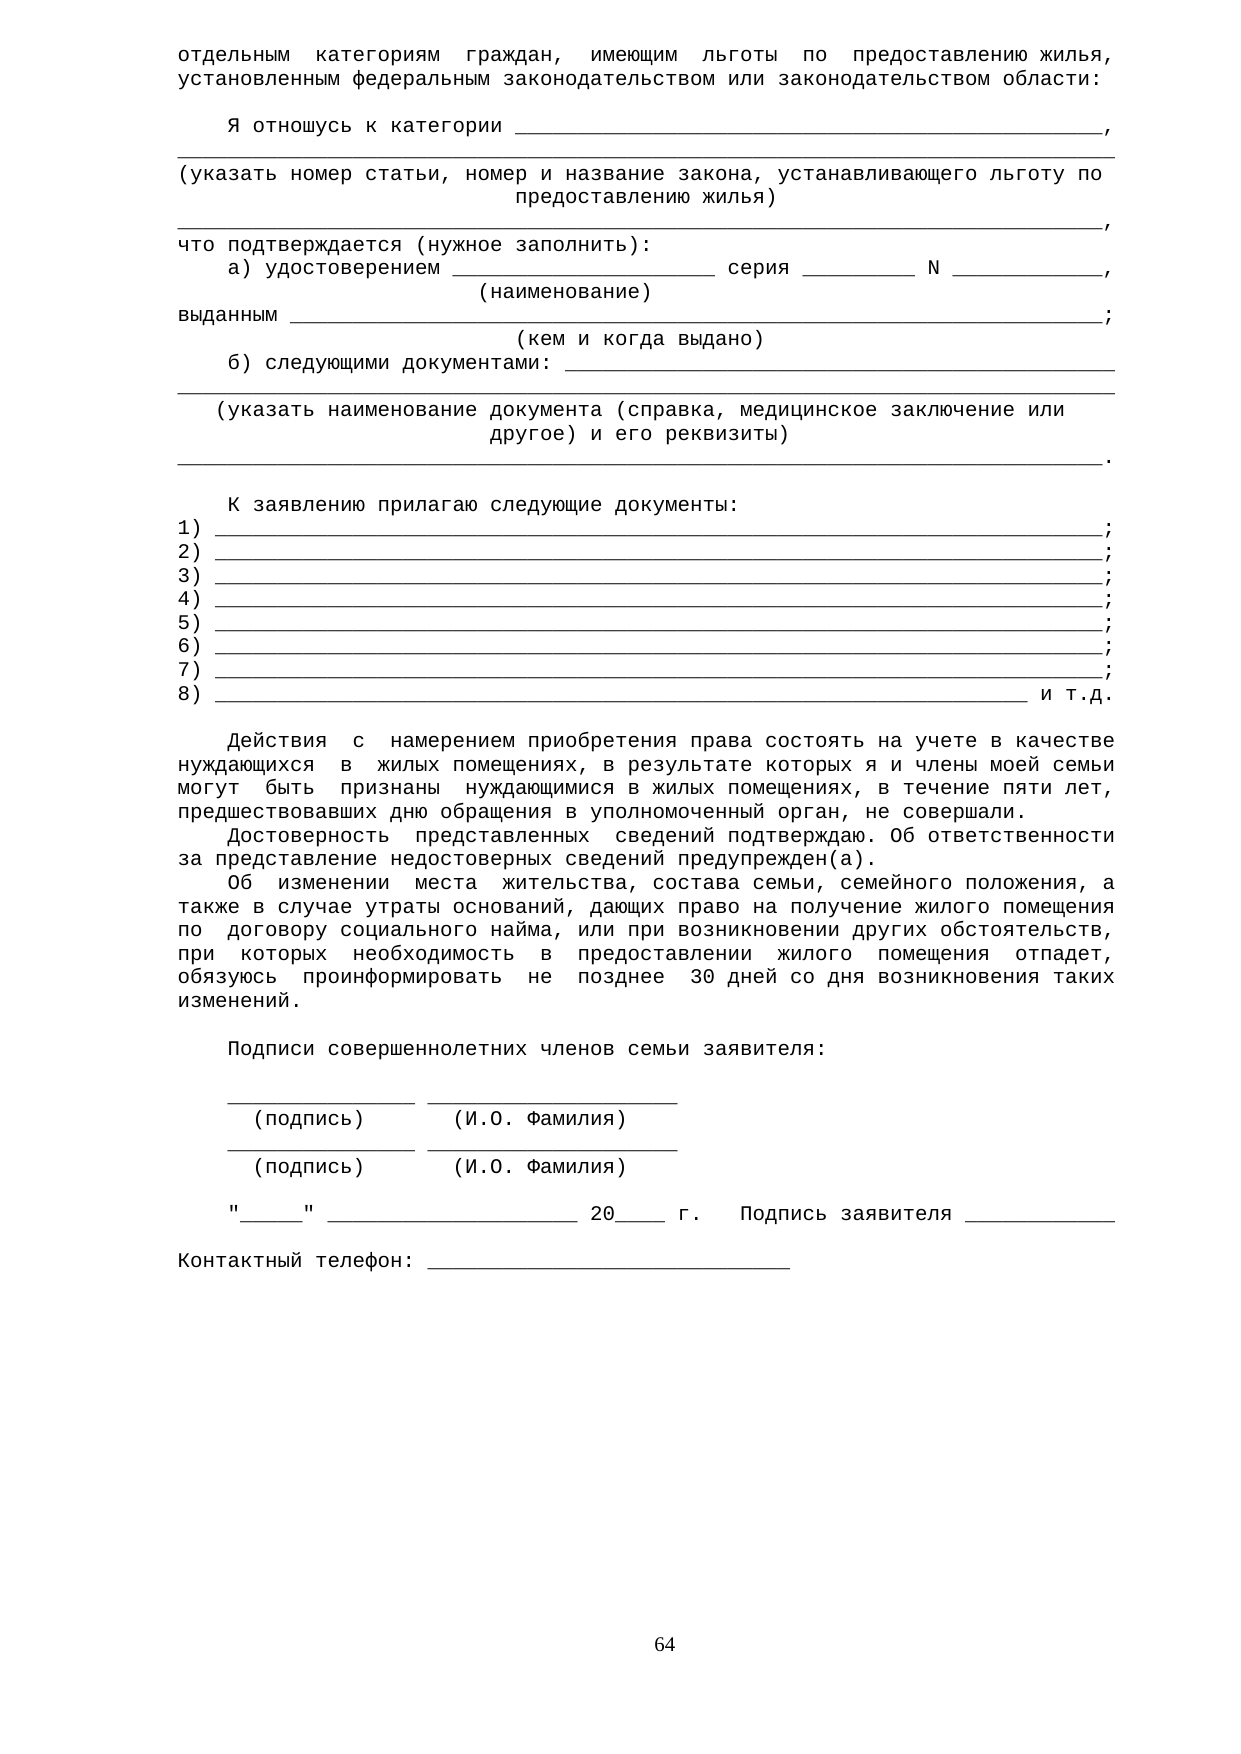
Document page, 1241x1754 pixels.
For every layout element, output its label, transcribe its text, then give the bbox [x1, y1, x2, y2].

text Контактный телефон: _____________________________ [177, 1250, 1152, 1274]
text установленным федеральным законодательством или законодательством области: [177, 68, 1152, 92]
text __________________________________________________________________________. [177, 446, 1152, 470]
text при которых необходимость в предоставлении жилого помещения отпадет, [177, 943, 1152, 967]
text (наименование) [177, 281, 1152, 304]
text предоставлению жилья) [177, 186, 1152, 210]
text (указать наименование документа (справка, медицинское заключение или [177, 399, 1152, 423]
text 2) _______________________________________________________________________; [177, 541, 1152, 564]
text отдельным категориям граждан, имеющим льготы по предоставлению жилья, [177, 44, 1152, 68]
text 1) _______________________________________________________________________; [177, 517, 1152, 541]
text 4) _______________________________________________________________________; [177, 588, 1152, 612]
text 3) _______________________________________________________________________; [177, 564, 1152, 588]
text могут быть признаны нуждающимися в жилых помещениях, в течение пяти лет, [177, 777, 1152, 801]
text по договору социального найма, или при возникновении других обстоятельств, [177, 919, 1152, 943]
text б) следующими документами: ____________________________________________ [177, 352, 1152, 375]
text нуждающихся в жилых помещениях, в результате которых я и члены моей семьи [177, 754, 1152, 777]
text 5) _______________________________________________________________________; [177, 612, 1152, 636]
text предшествовавших дню обращения в уполномоченный орган, не совершали. [177, 801, 1152, 825]
text (подпись) (И.О. Фамилия) [177, 1108, 1152, 1132]
text выданным _________________________________________________________________; [177, 304, 1152, 328]
text (подпись) (И.О. Фамилия) [177, 1156, 1152, 1179]
text обязуюсь проинформировать не позднее 30 дней со дня возникновения таких [177, 967, 1152, 990]
text Об изменении места жительства, состава семьи, семейного положения, а [177, 872, 1152, 896]
text ___________________________________________________________________________ [177, 139, 1152, 163]
text что подтверждается (нужное заполнить): [177, 233, 1152, 257]
text изменений. [177, 990, 1152, 1014]
text 8) _________________________________________________________________ и т.д. [177, 683, 1152, 706]
text также в случае утраты оснований, дающих право на получение жилого помещения [177, 896, 1152, 919]
text Я отношусь к категории _______________________________________________, [177, 115, 1152, 139]
text 6) _______________________________________________________________________; [177, 636, 1152, 659]
text _______________ ____________________ [177, 1085, 1152, 1108]
text Подписи совершеннолетних членов семьи заявителя: [177, 1037, 1152, 1061]
text за представление недостоверных сведений предупрежден(а). [177, 848, 1152, 872]
text ___________________________________________________________________________ [177, 375, 1152, 399]
text __________________________________________________________________________, [177, 210, 1152, 233]
text (указать номер статьи, номер и название закона, устанавливающего льготу по [177, 163, 1152, 186]
text "_____" ____________________ 20____ г. Подпись заявителя ____________ [177, 1203, 1152, 1227]
text К заявлению прилагаю следующие документы: [177, 494, 1152, 517]
text 7) _______________________________________________________________________; [177, 659, 1152, 683]
text другое) и его реквизиты) [177, 423, 1152, 446]
text Достоверность представленных сведений подтверждаю. Об ответственности [177, 825, 1152, 848]
text а) удостоверением _____________________ серия _________ N ____________, [177, 257, 1152, 281]
text (кем и когда выдано) [177, 328, 1152, 352]
text _______________ ____________________ [177, 1132, 1152, 1156]
text Действия с намерением приобретения права состоять на учете в качестве [177, 730, 1152, 754]
